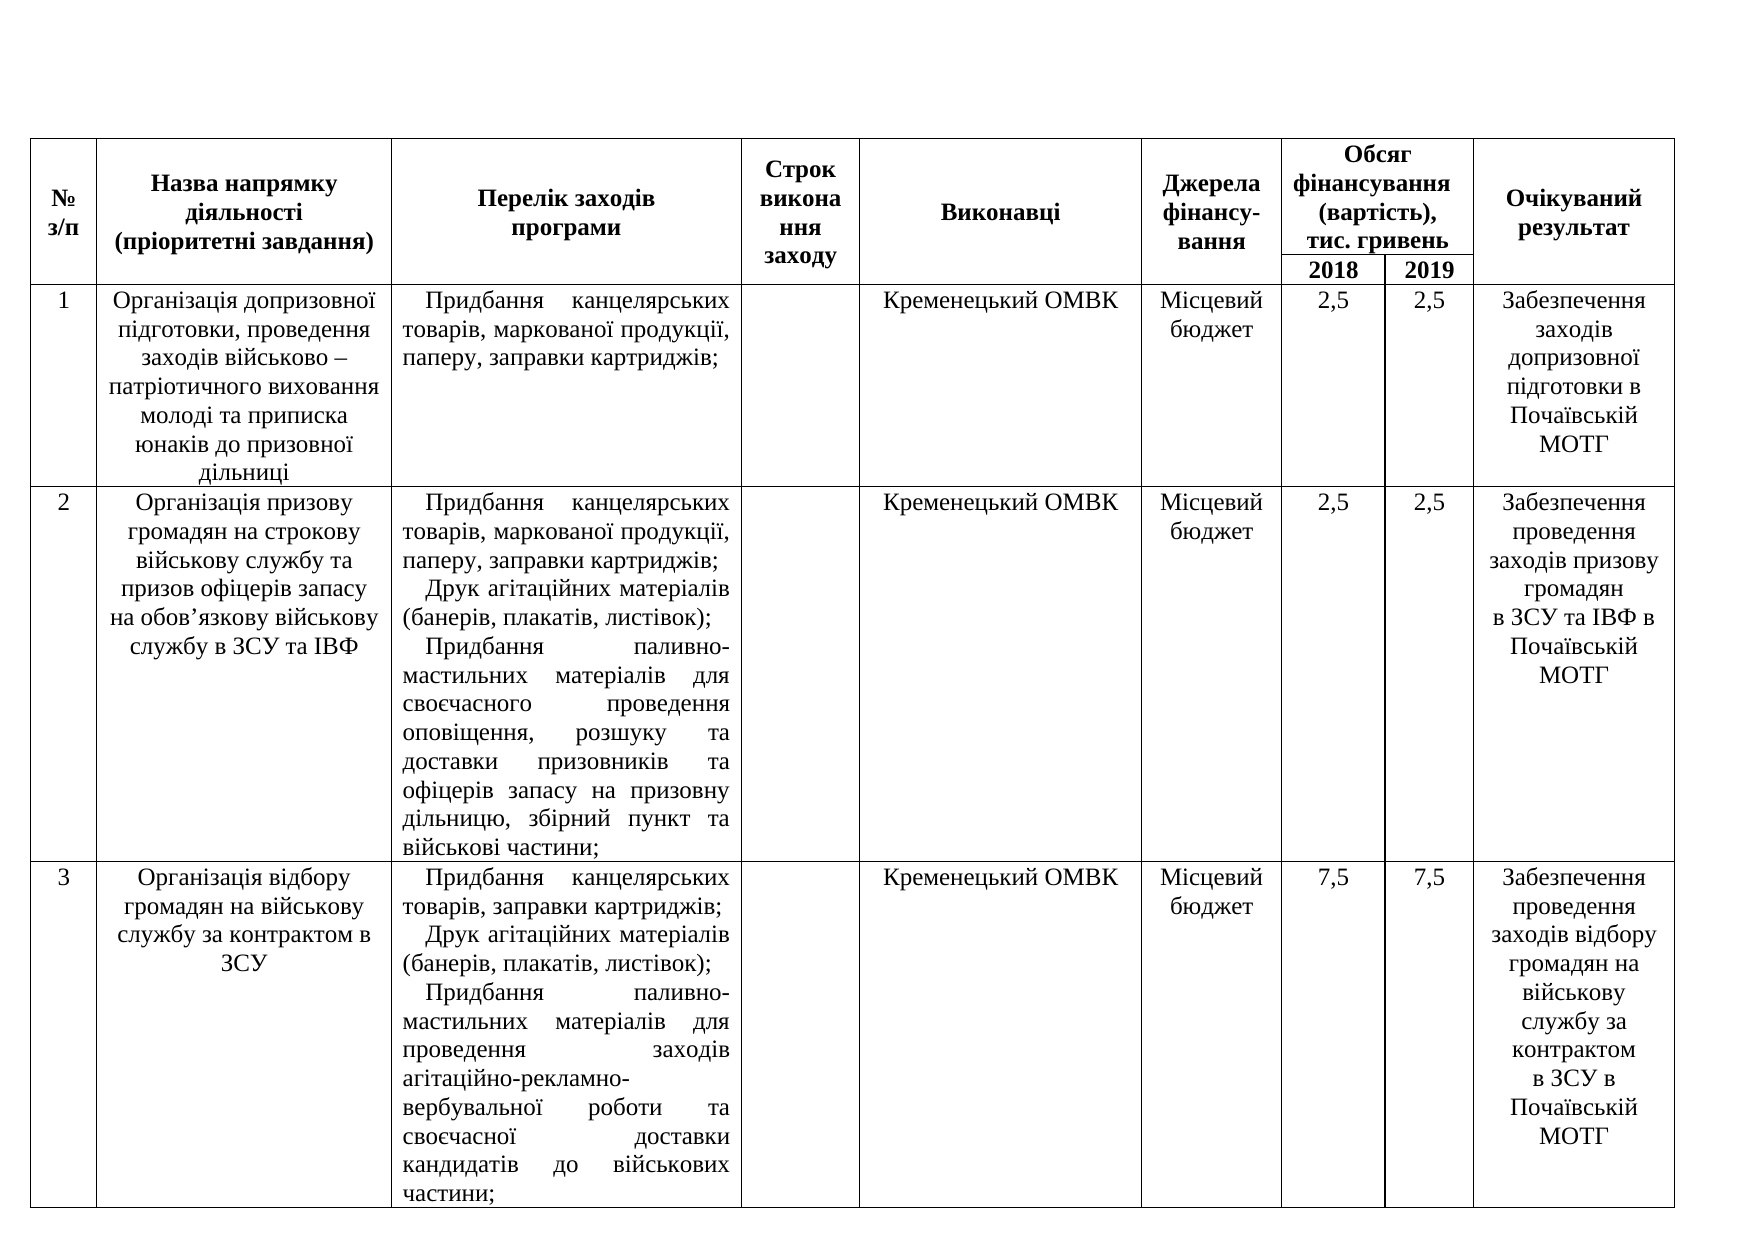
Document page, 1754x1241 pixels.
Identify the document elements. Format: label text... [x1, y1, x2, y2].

table_header Перелік заходів програми [392, 139, 741, 284]
table_cell 3 [31, 862, 96, 1207]
table_cell Місцевий бюджет [1142, 487, 1281, 861]
table_cell 2,5 [1386, 285, 1473, 486]
table_cell Кременецький ОМВК [860, 285, 1141, 486]
table_cell [742, 487, 859, 861]
table_cell Організація призову громадян на строкову військову службу та призов офіцерів запасу на обов’язкову військову службу в ЗСУ та ІВФ [97, 487, 391, 861]
table_cell [742, 285, 859, 486]
table_cell 2,5 [1282, 285, 1384, 486]
table_cell Придбання канцелярських товарів, маркованої продукції, паперу, заправки картриджів; [392, 285, 741, 486]
table_cell Місцевий бюджет [1142, 862, 1281, 1207]
table_header Виконавці [860, 139, 1141, 284]
table_header Назва напрямку діяльності (пріоритетні завдання) [97, 139, 391, 284]
table_cell 7,5 [1282, 862, 1384, 1207]
table_cell Місцевий бюджет [1142, 285, 1281, 486]
table_cell 2,5 [1282, 487, 1384, 861]
table_cell Придбання канцелярських товарів, заправки картриджів; Друк агітаційних матеріалів (банерів, плакатів, листівок); Придбання паливно-мастильних матеріалів для проведення заходів агітаційно-рекламно-вербувальної роботи та своєчасної доставки кандидатів до військових частини; [392, 862, 741, 1207]
table_cell Забезпечення проведення заходів призову громадян в ЗСУ та ІВФ в Почаївській МОТГ [1474, 487, 1674, 861]
table_cell 2 [31, 487, 96, 861]
table_cell 1 [31, 285, 96, 486]
table_cell Кременецький ОМВК [860, 487, 1141, 861]
table_cell Організація відбору громадян на військову службу за контрактом в ЗСУ [97, 862, 391, 1207]
table_cell Кременецький ОМВК [860, 862, 1141, 1207]
table_cell Забезпечення заходів допризовної підготовки в Почаївській МОТГ [1474, 285, 1674, 486]
table_cell Забезпечення проведення заходів відбору громадян на військову службу за контрактом в ЗСУ в Почаївській МОТГ [1474, 862, 1674, 1207]
table_header Очікуваний результат [1474, 139, 1674, 284]
table_header Обсяг фінансування (вартість), тис. гривень [1282, 139, 1473, 254]
table_cell 7,5 [1386, 862, 1473, 1207]
table_header № з/п [31, 139, 96, 284]
table_cell Організація допризовної підготовки, проведення заходів військово – патріотичного виховання молоді та приписка юнаків до призовної дільниці [97, 285, 391, 486]
table_cell Придбання канцелярських товарів, маркованої продукції, паперу, заправки картриджів; Друк агітаційних матеріалів (банерів, плакатів, листівок); Придбання паливно-мастильних матеріалів для своєчасного проведення оповіщення, розшуку та доставки призовників та офіцерів запасу на призовну дільницю, збірний пункт та військові частини; [392, 487, 741, 861]
table_cell [742, 862, 859, 1207]
table_cell 2018 [1282, 255, 1384, 284]
table_header Джерела фінансу-вання [1142, 139, 1281, 284]
table_header Строк викона ння заходу [742, 139, 859, 284]
table_cell 2019 [1386, 255, 1473, 284]
table_cell 2,5 [1386, 487, 1473, 861]
